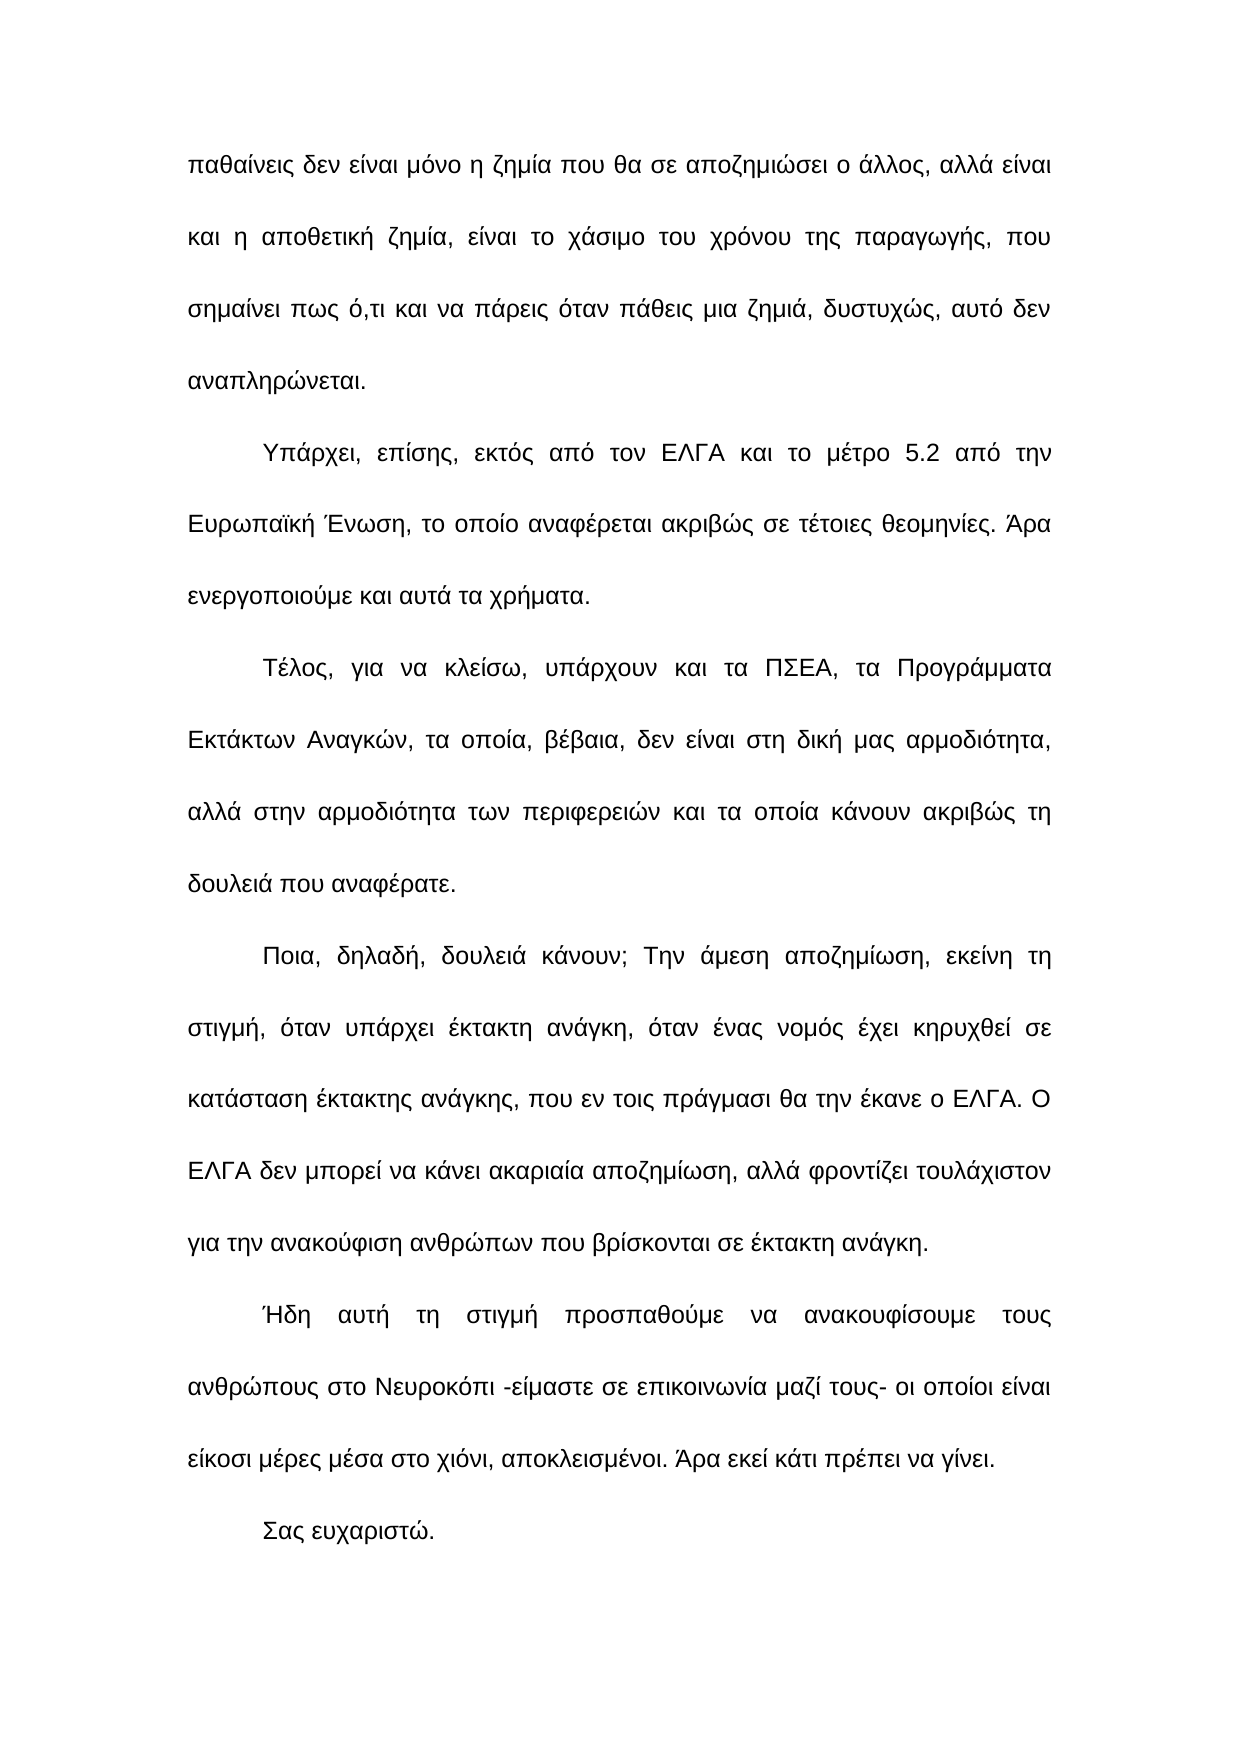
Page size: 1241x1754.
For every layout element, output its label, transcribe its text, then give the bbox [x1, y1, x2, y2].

text Ήδη αυτή τη στιγμή προσπαθούμε να ανακουφίσουμε τους ανθρώπους στο Νευροκόπι -είμαστε σε επικοινωνία μαζί τους- οι οποίοι είναι είκοσι μέρες μέσα στο χιόνι, αποκλεισμένοι. Άρα εκεί κάτι πρέπει να γίνει. [187, 1300, 1053, 1472]
text Ποια, δηλαδή, δουλειά κάνουν; Την άμεση αποζημίωση, εκείνη τη στιγμή, όταν υπάρχει έκτακτη ανάγκη, όταν ένας νομός έχει κηρυχθεί σε κατάσταση έκτακτης ανάγκης, που εν τοις πράγμασι θα την έκανε ο ΕΛΓΑ. Ο ΕΛΓΑ δεν μπορεί να κάνει ακαριαία αποζημίωση, αλλά φροντίζει τουλάχιστον για την ανακούφιση ανθρώπων που βρίσκονται σε έκτακτη ανάγκη. [187, 941, 1053, 1257]
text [187, 150, 1053, 394]
text Τέλος, για να κλείσω, υπάρχουν και τα ΠΣΕΑ, τα Προγράμματα Εκτάκτων Αναγκών, τα οποία, βέβαια, δεν είναι στη δική μας αρμοδιότητα, αλλά στην αρμοδιότητα των περιφερειών και τα οποία κάνουν ακριβώς τη δουλειά που αναφέρατε. [187, 653, 1053, 897]
text Σας ευχαριστώ. [187, 1516, 1053, 1544]
text Υπάρχει, επίσης, εκτός από τον ΕΛΓΑ και το μέτρο 5.2 από την Ευρωπαϊκή Ένωση, το οποίο αναφέρεται ακριβώς σε τέτοιες θεομηνίες. Άρα ενεργοποιούμε και αυτά τα χρήματα. [187, 437, 1053, 610]
